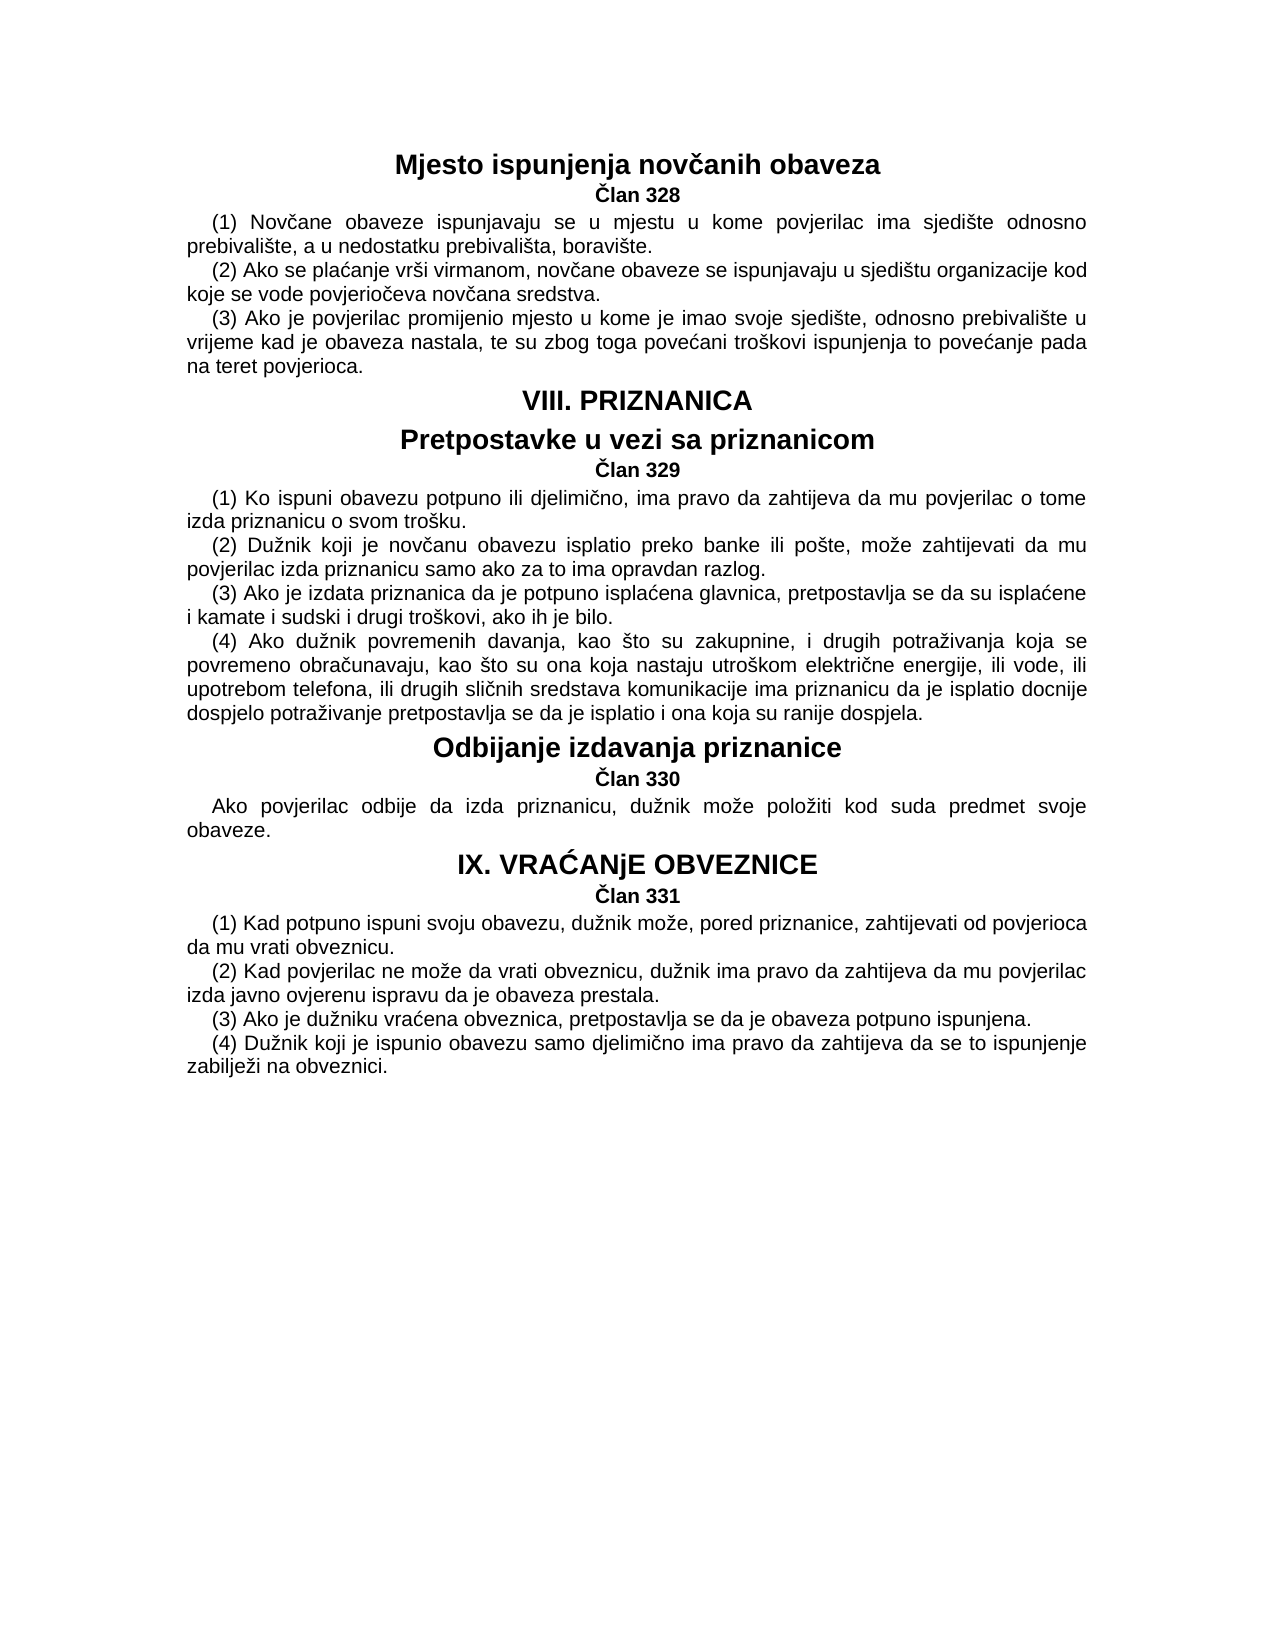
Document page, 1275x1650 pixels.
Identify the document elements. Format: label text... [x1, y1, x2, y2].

text Odbijanje izdavanja priznanice [148, 731, 1127, 764]
text (2) Ako se plaćanje vrši virmanom, novčane obaveze se ispunjavaju u sjedištu organizacije kod koje se vode povjeriočeva novčana sredstva. [187, 258, 1088, 306]
text (4) Dužnik koji je ispunio obavezu samo djelimično ima pravo da zahtijeva da se to ispunjenje zabilježi na obveznici. [187, 1030, 1088, 1078]
text Član 329 [148, 458, 1127, 482]
text (1) Novčane obaveze ispunjavaju se u mjestu u kome povjerilac ima sjedište odnosno prebivalište, a u nedostatku prebivališta, boravište. [187, 210, 1088, 258]
text (3) Ako je povjerilac promijenio mjesto u kome je imao svoje sjedište, odnosno prebivalište u vrijeme kad je obaveza nastala, te su zbog toga povećani troškovi ispunjenja to povećanje pada na teret povjerioca. [187, 306, 1088, 378]
text Pretpostavke u vezi sa priznanicom [148, 423, 1127, 455]
text (1) Ko ispuni obavezu potpuno ili djelimično, ima pravo da zahtijeva da mu povjerilac o tome izda priznanicu o svom trošku. [187, 485, 1088, 533]
text (2) Dužnik koji je novčanu obavezu isplatio preko banke ili pošte, može zahtijevati da mu povjerilac izda priznanicu samo ako za to ima opravdan razlog. [187, 533, 1088, 581]
text Član 328 [148, 183, 1127, 207]
text Mjesto ispunjenja novčanih obaveza [148, 148, 1127, 180]
text Član 330 [148, 767, 1127, 791]
text (3) Ako je izdata priznanica da je potpuno isplaćena glavnica, pretpostavlja se da su isplaćene i kamate i sudski i drugi troškovi, ako ih je bilo. [187, 581, 1088, 629]
text Član 331 [148, 883, 1127, 907]
text (4) Ako dužnik povremenih davanja, kao što su zakupnine, i drugih potraživanja koja se povremeno obračunavaju, kao što su ona koja nastaju utroškom električne energije, ili vode, ili upotrebom telefona, ili drugih sličnih sredstava komunikacije ima priznanicu da je isplatio docnije dospjelo potraživanje pretpostavlja se da je isplatio i ona koja su ranije dospjela. [187, 629, 1088, 725]
text VIII. PRIZNANICA [171, 384, 1104, 417]
text Ako povjerilac odbije da izda priznanicu, dužnik može položiti kod suda predmet svoje obaveze. [187, 794, 1088, 842]
text IX. VRAĆANjE OBVEZNICE [171, 848, 1104, 880]
text (3) Ako je dužniku vraćena obveznica, pretpostavlja se da je obaveza potpuno ispunjena. [187, 1006, 1088, 1030]
text (1) Kad potpuno ispuni svoju obavezu, dužnik može, pored priznanice, zahtijevati od povjerioca da mu vrati obveznicu. [187, 911, 1088, 958]
text (2) Kad povjerilac ne može da vrati obveznicu, dužnik ima pravo da zahtijeva da mu povjerilac izda javno ovjerenu ispravu da je obaveza prestala. [187, 958, 1088, 1006]
